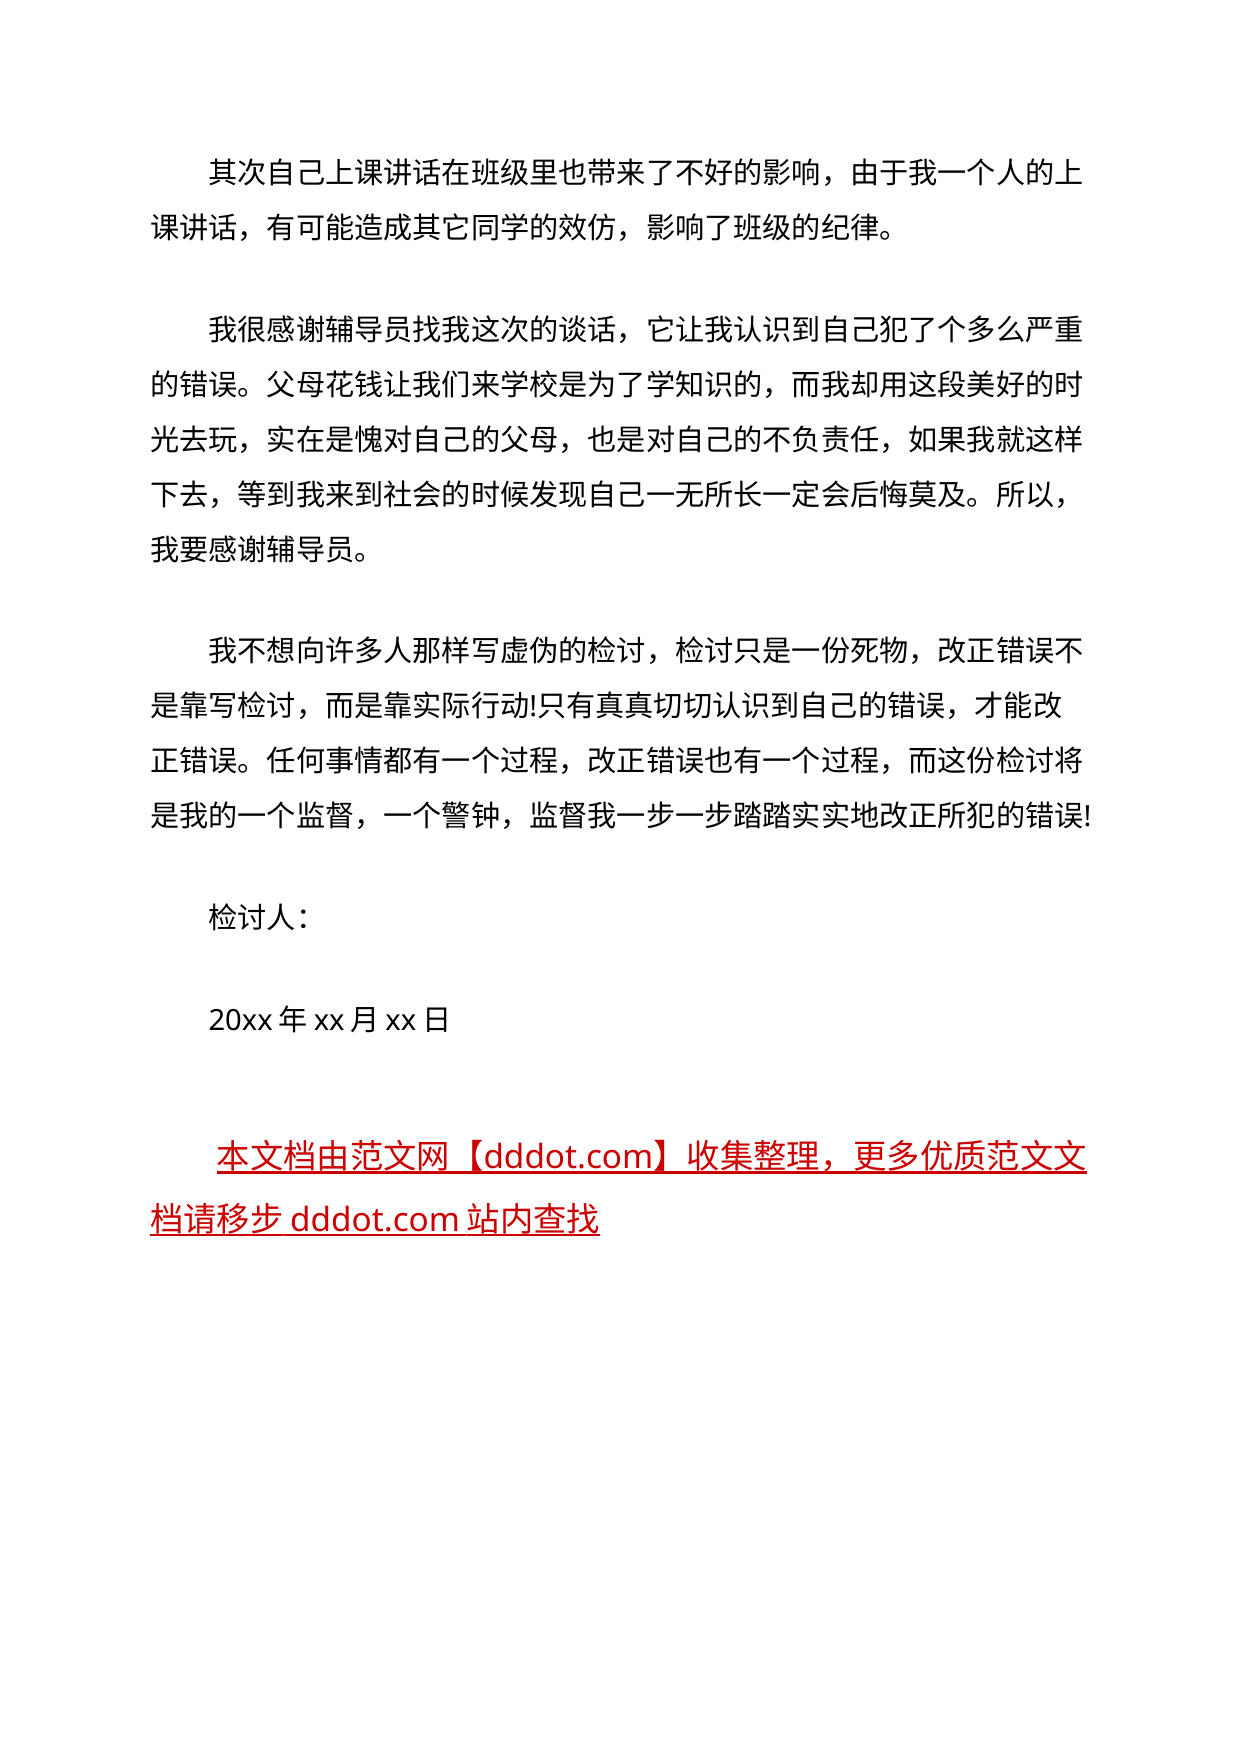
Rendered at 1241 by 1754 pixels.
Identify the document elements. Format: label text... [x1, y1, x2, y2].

text 其次自己上课讲话在班级里也带来了不好的影响，由于我一个人的上课讲话，有可能造成其它同学的效仿，影响了班级的纪律。 [150, 150, 1090, 247]
text 检讨人： [150, 895, 1090, 937]
text 我很感谢辅导员找我这次的谈话，它让我认识到自己犯了个多么严重的错误。父母花钱让我们来学校是为了学知识的，而我却用这段美好的时光去玩，实在是愧对自己的父母，也是对自己的不负责任，如果我就这样下去，等到我来到社会的时候发现自己一无所长一定会后悔莫及。所以，我要感谢辅导员。 [150, 307, 1090, 568]
text 20xx年xx月xx日 [150, 997, 1090, 1039]
text 本文档由范文网【dddot.com】收集整理，更多优质范文文档请移步dddot.com站内查找 [150, 1130, 1090, 1241]
text 我不想向许多人那样写虚伪的检讨，检讨只是一份死物，改正错误不是靠写检讨，而是靠实际行动!只有真真切切认识到自己的错误，才能改正错误。任何事情都有一个过程，改正错误也有一个过程，而这份检讨将是我的一个监督，一个警钟，监督我一步一步踏踏实实地改正所犯的错误! [150, 628, 1090, 835]
